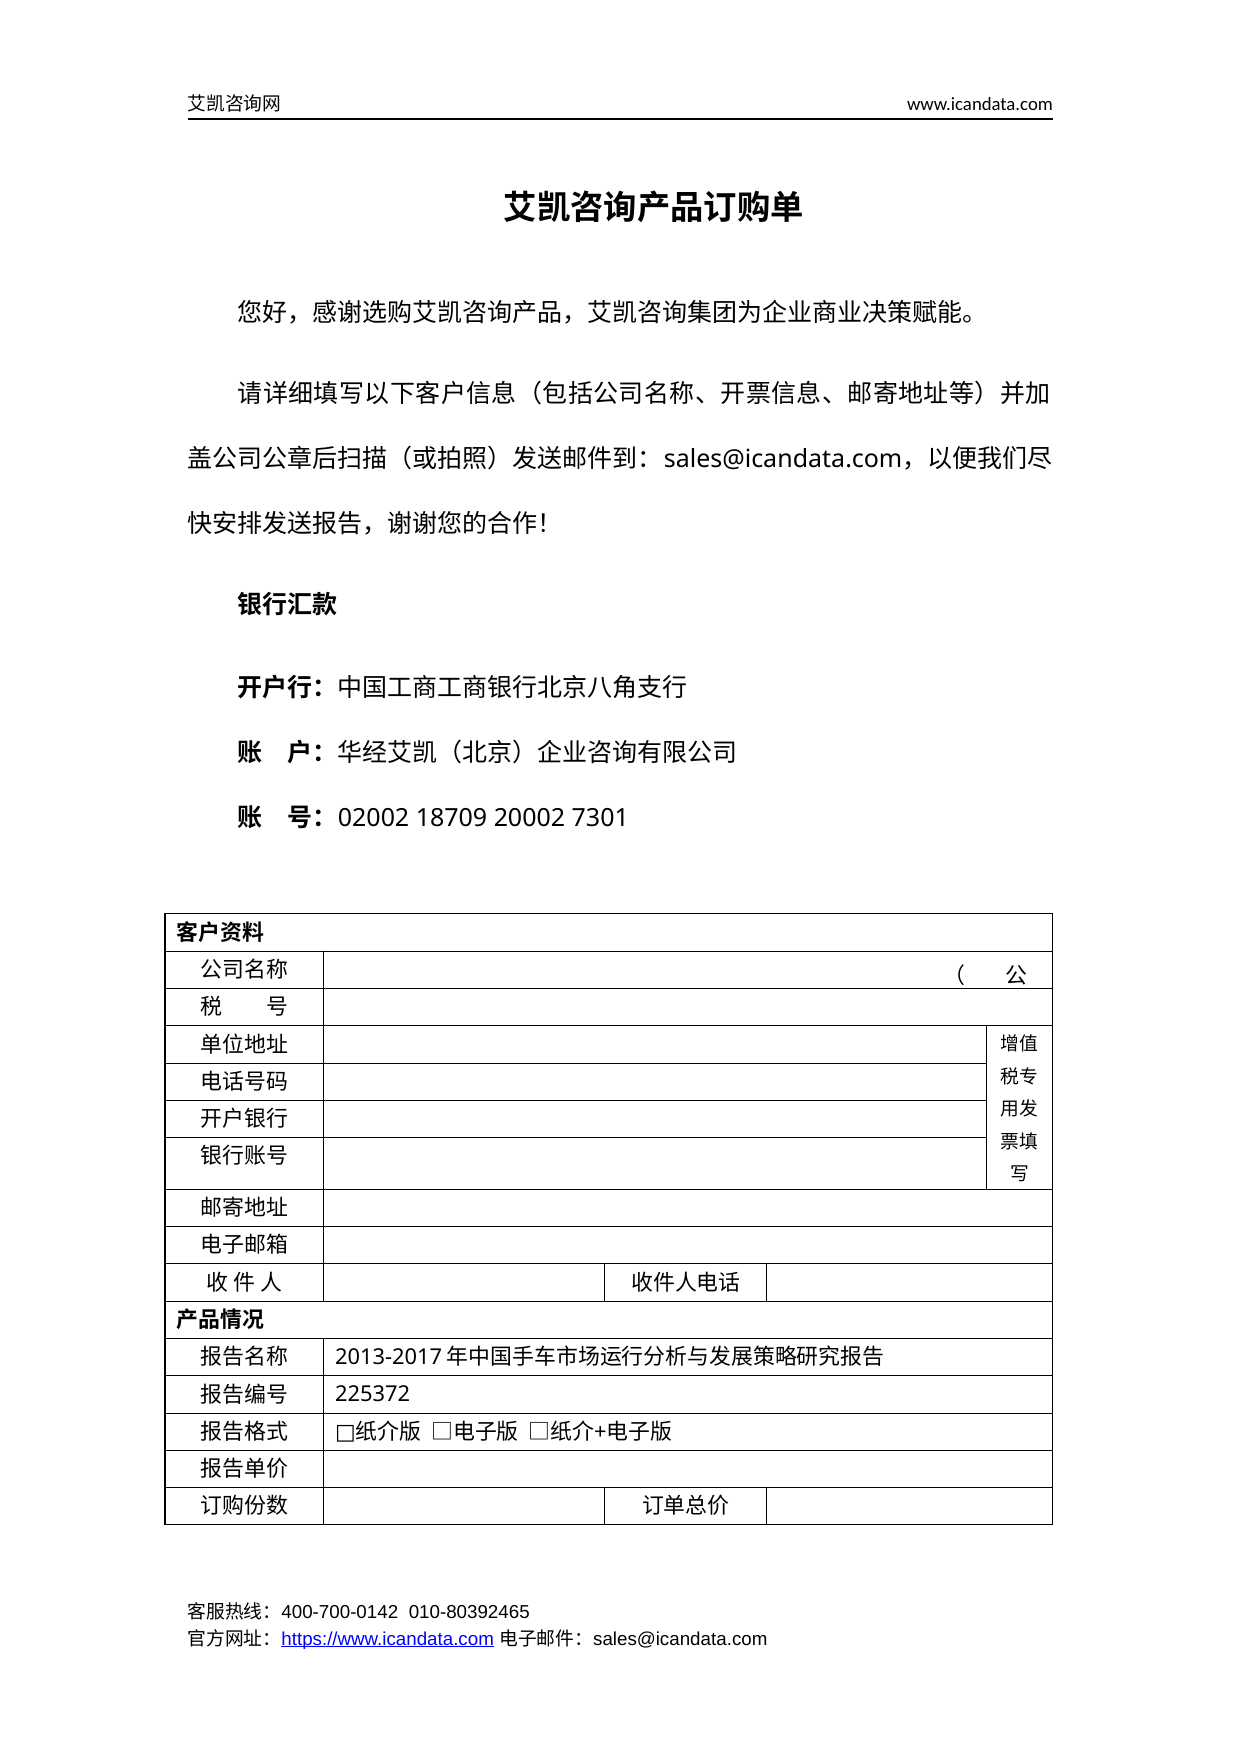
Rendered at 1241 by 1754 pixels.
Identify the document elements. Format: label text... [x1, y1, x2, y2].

table_cell [324, 1190, 1052, 1226]
table_cell 电话号码 [166, 1064, 323, 1100]
table_cell [324, 1138, 986, 1189]
table_cell [324, 1488, 604, 1524]
table_cell [767, 1488, 1052, 1524]
table_cell 2013-2017年中国手车市场运行分析与发展策略研究报告 [324, 1339, 1052, 1375]
table_cell 订购份数 [166, 1488, 323, 1524]
table_cell [324, 1451, 1052, 1487]
table_cell 报告编号 [166, 1376, 323, 1412]
table_header 客户资料 [166, 914, 1052, 951]
text 您好，感谢选购艾凯咨询产品，艾凯咨询集团为企业商业决策赋能。 [187, 278, 1053, 343]
table_cell 报告格式 [166, 1414, 323, 1450]
table_cell [324, 1026, 986, 1062]
table_cell 邮寄地址 [166, 1190, 323, 1226]
table_cell [324, 1264, 604, 1301]
text 艾凯咨询产品订购单 [187, 172, 1053, 237]
table_cell 电子邮箱 [166, 1227, 323, 1263]
table_cell 收 件 人 [166, 1264, 323, 1301]
table_cell 公司名称 [166, 952, 323, 988]
table_cell [324, 1227, 1052, 1263]
table_cell 报告单价 [166, 1451, 323, 1487]
table_cell 税 号 [166, 989, 323, 1025]
text 请详细填写以下客户信息（包括公司名称、开票信息、邮寄地址等）并加盖公司公章后扫描（或拍照）发送邮件到：sales@icandata.com，以便我们尽快安排发送报告，谢谢您的合作！ [187, 359, 1053, 554]
table_cell 单位地址 [166, 1026, 323, 1062]
table_cell 银行账号 [166, 1138, 323, 1189]
table_cell 收件人电话 [605, 1264, 766, 1301]
text 开户行：中国工商工商银行北京八角支行 [187, 653, 1053, 718]
table_cell 开户银行 [166, 1101, 323, 1137]
table_cell [324, 952, 1052, 988]
text 银行汇款 [187, 570, 1053, 635]
table_cell [767, 1264, 1052, 1301]
text 账 号：02002 18709 20002 7301 [187, 783, 1053, 848]
table_cell 订单总价 [605, 1488, 766, 1524]
table_cell 225372 [324, 1376, 1052, 1412]
table_cell [324, 1101, 986, 1137]
table_cell □纸介版 □电子版 □纸介+电子版 [324, 1414, 1052, 1450]
table_cell [324, 1064, 986, 1100]
table_cell 产品情况 [166, 1302, 1052, 1338]
table_cell 增值税专用发票填写 [987, 1026, 1052, 1189]
table_cell 报告名称 [166, 1339, 323, 1375]
text 账 户：华经艾凯（北京）企业咨询有限公司 [187, 718, 1053, 783]
table_cell [324, 989, 1052, 1025]
